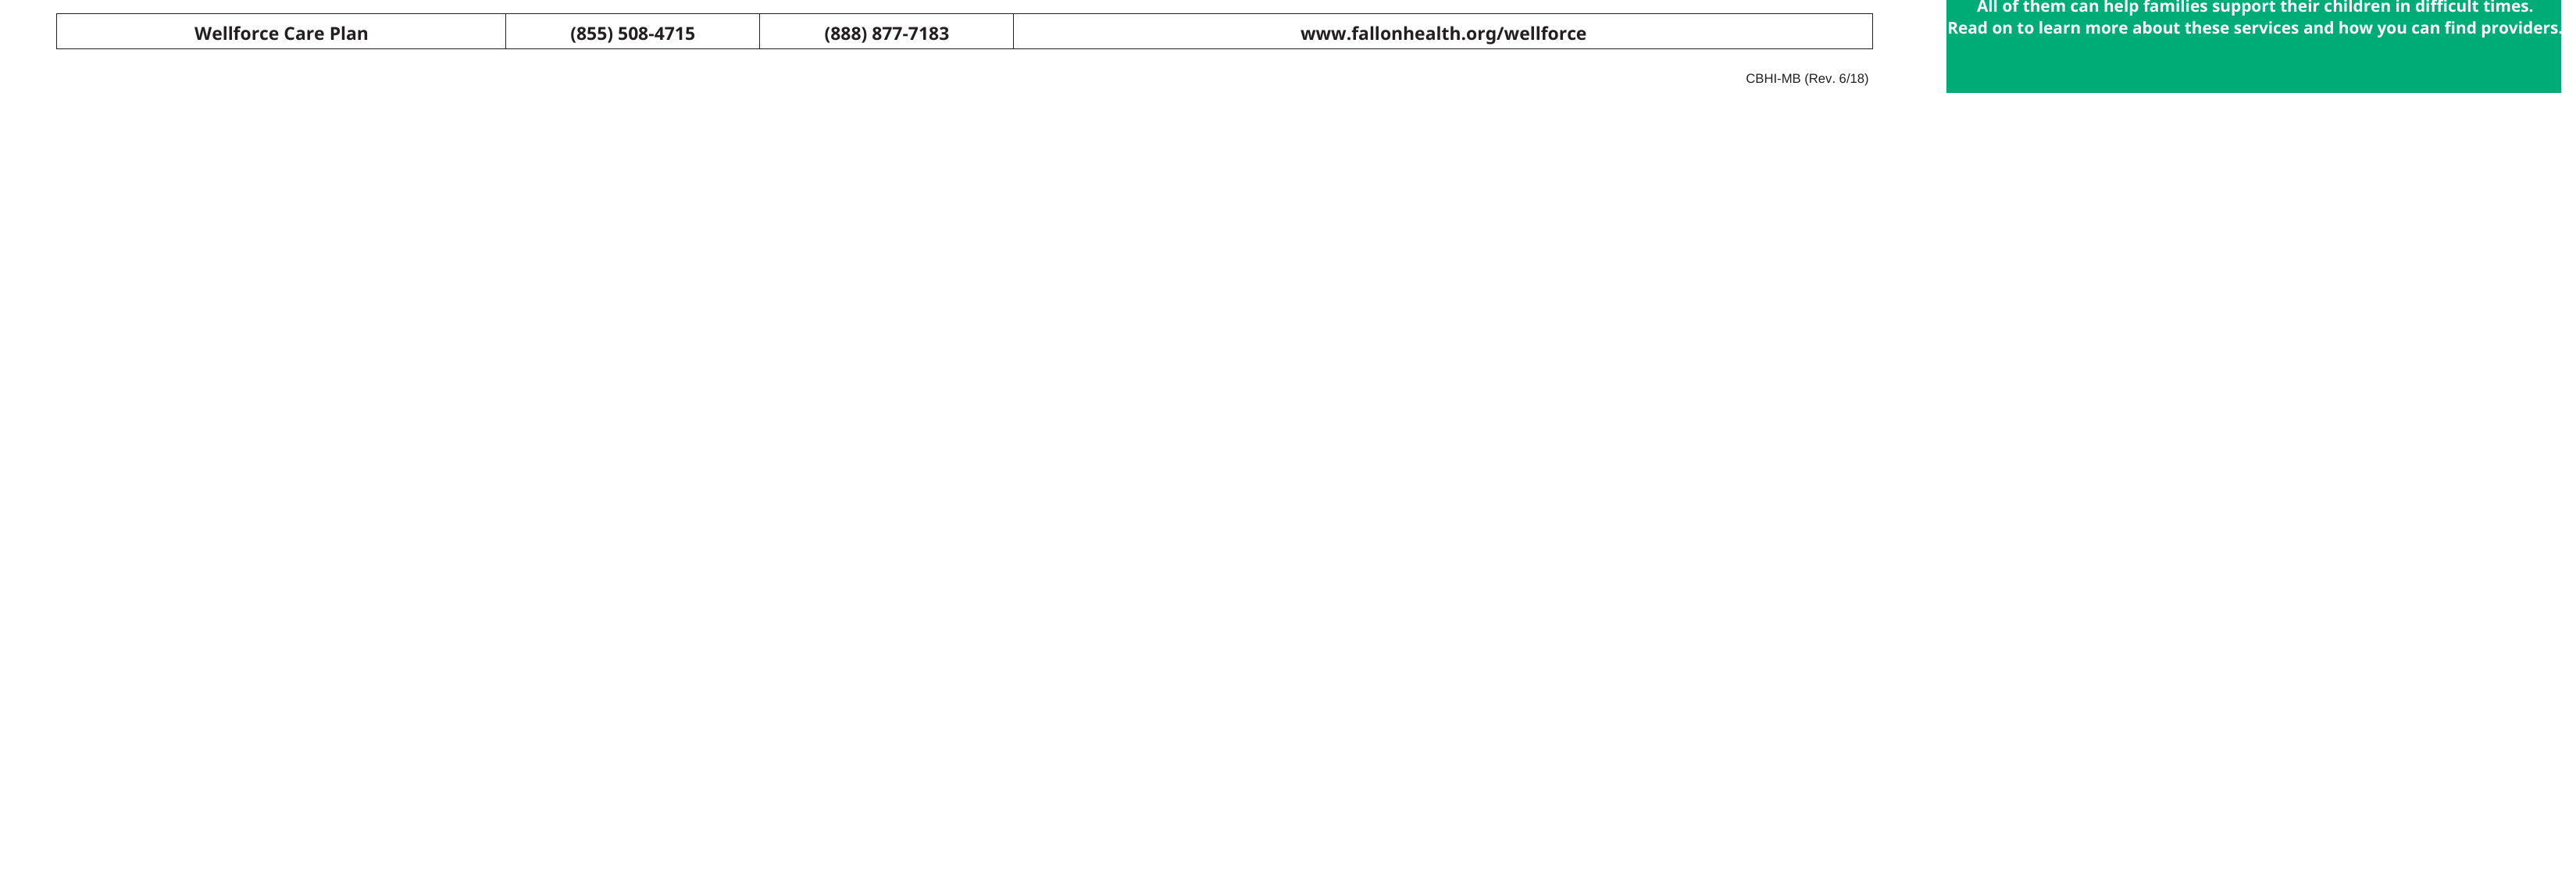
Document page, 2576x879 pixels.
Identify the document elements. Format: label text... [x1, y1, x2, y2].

table_cell www.fallonhealth.org/wellforce [1014, 14, 1872, 48]
table_cell (855) 508-4715 [506, 14, 759, 48]
table_cell Wellforce Care Plan [57, 14, 505, 48]
table_cell (888) 877-7183 [760, 14, 1013, 48]
text CBHI-MB (Rev. 6/18) [36, 70, 1869, 85]
